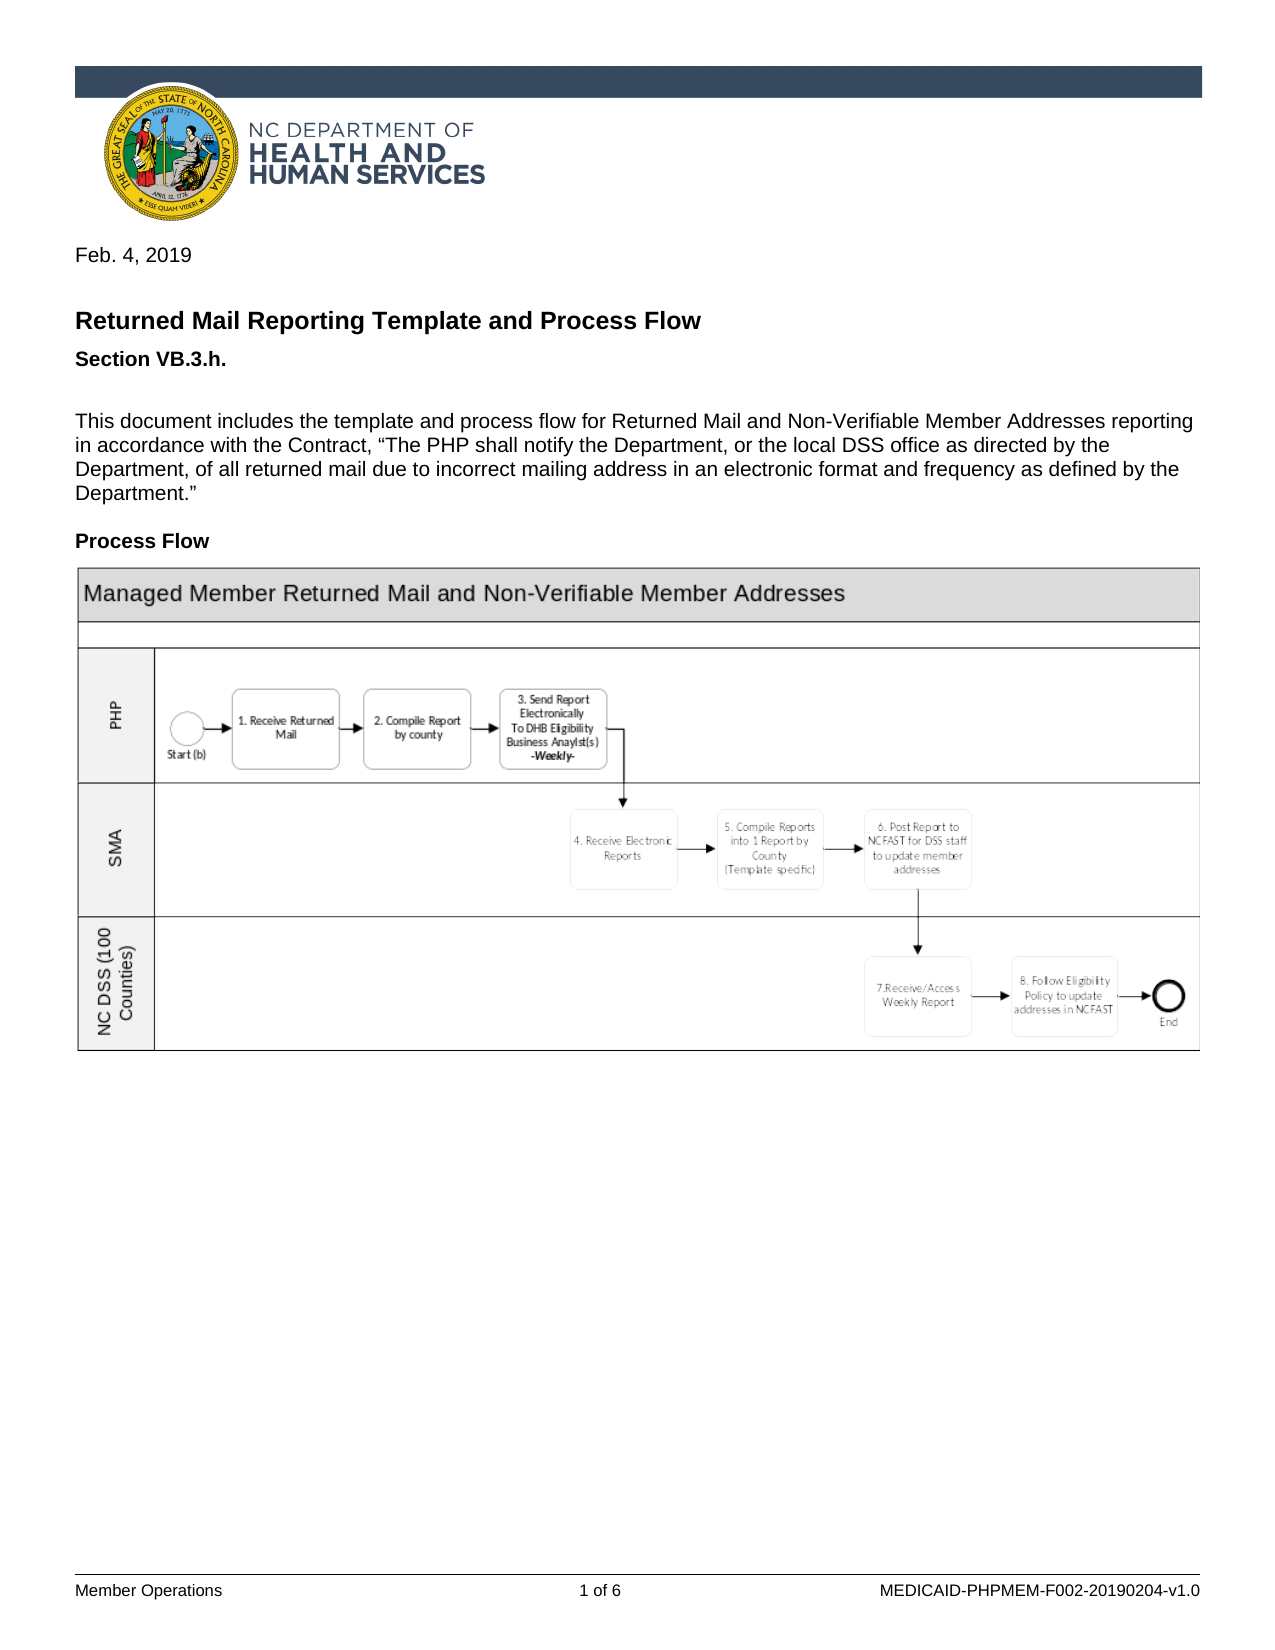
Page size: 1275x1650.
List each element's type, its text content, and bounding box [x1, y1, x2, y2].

picture [75, 66, 1203, 244]
text Section VB.3.h. [75, 347, 1200, 371]
text Feb. 4, 2019 [75, 244, 1200, 267]
text Returned Mail Reporting Template and Process Flow [75, 306, 1200, 334]
text This document includes the template and process flow for Returned Mail and Non-Verifiable Member Addresses reporting in accordance with the Contract, “The PHP shall notify the Department, or the local DSS office as directed by the Department, of all returned mail due to incorrect mailing address in an electronic format and frequency as defined by the Department.” [75, 408, 1200, 504]
text Process Flow [75, 529, 1200, 553]
